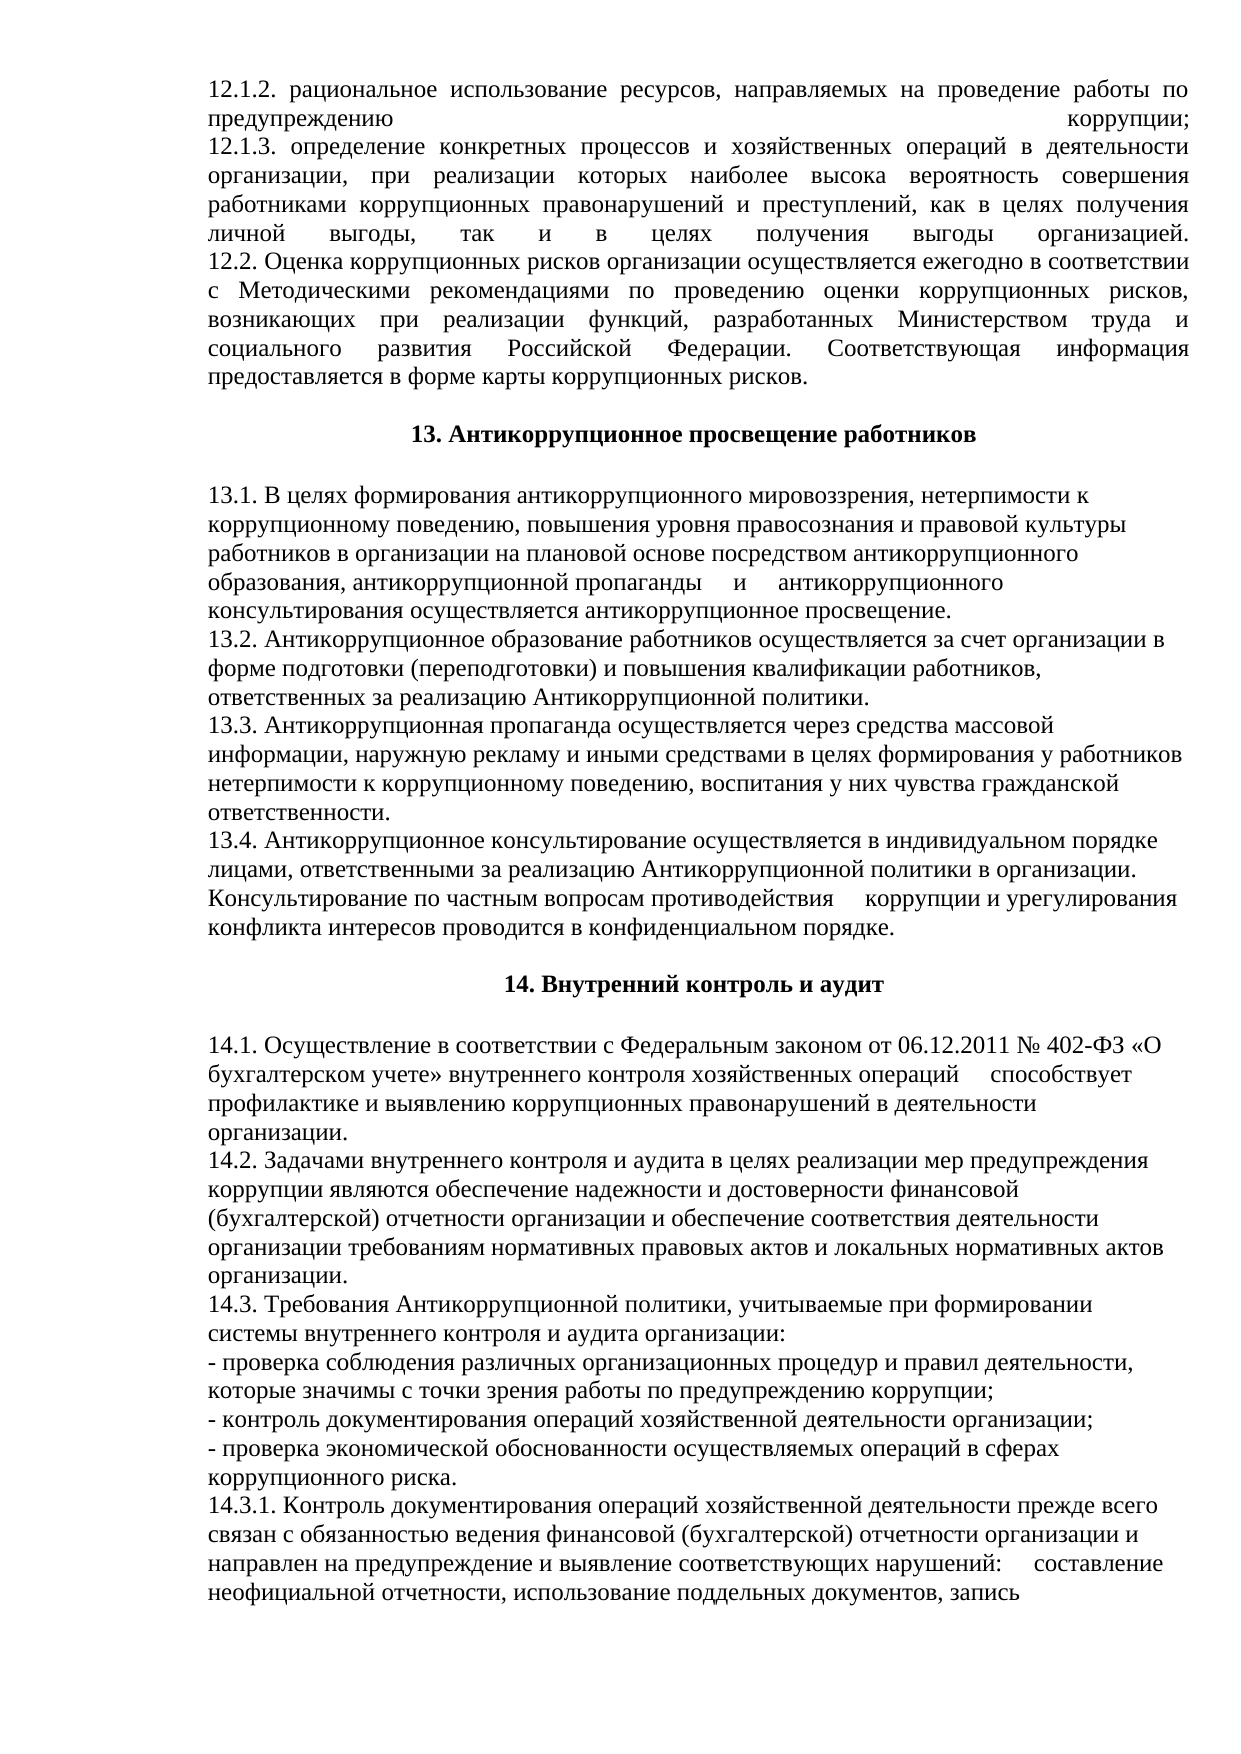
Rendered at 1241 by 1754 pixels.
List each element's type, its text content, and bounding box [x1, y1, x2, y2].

subtitle 13. Антикоррупционное просвещение работников [206, 419, 1181, 448]
text 12.1.2. рациональное использование ресурсов, направляемых на проведение работы по предупреждению коррупции; 12.1.3. определение конкретных процессов и хозяйственных операций в деятельности организации, при реализации которых наиболее высока вероятность совершения работниками коррупционных правонарушений и преступлений, как в целях получения личной выгоды, так и в целях получения выгоды организацией. 12.2. Оценка коррупционных рисков организации осуществляется ежегодно в соответствии с Методическими рекомендациями по проведению оценки коррупционных рисков, возникающих при реализации функций, разработанных Министерством труда и социального развития Российской Федерации. Соответствующая информация предоставляется в форме карты коррупционных рисков. [208, 74, 1190, 390]
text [208, 1031, 1181, 1606]
subtitle 14. Внутренний контроль и аудит [206, 969, 1182, 998]
text 13.1. В целях формирования антикоррупционного мировоззрения, нетерпимости к коррупционному поведению, повышения уровня правосознания и правовой культуры работников в организации на плановой основе посредством антикоррупционного образования, антикоррупционной пропаганды и антикоррупционного консультирования осуществляется антикоррупционное просвещение. 13.2. Антикоррупционное образование работников осуществляется за счет организации в форме подготовки (переподготовки) и повышения квалификации работников, ответственных за реализацию Антикоррупционной политики. 13.3. Антикоррупционная пропаганда осуществляется через средства массовой информации, наружную рекламу и иными средствами в целях формирования у работников нетерпимости к коррупционному поведению, воспитания у них чувства гражданской ответственности. 13.4. Антикоррупционное консультирование осуществляется в индивидуальном порядке лицами, ответственными за реализацию Антикоррупционной политики в организации. Консультирование по частным вопросам противодействия коррупции и урегулирования конфликта интересов проводится в конфиденциальном порядке. [208, 480, 1190, 940]
